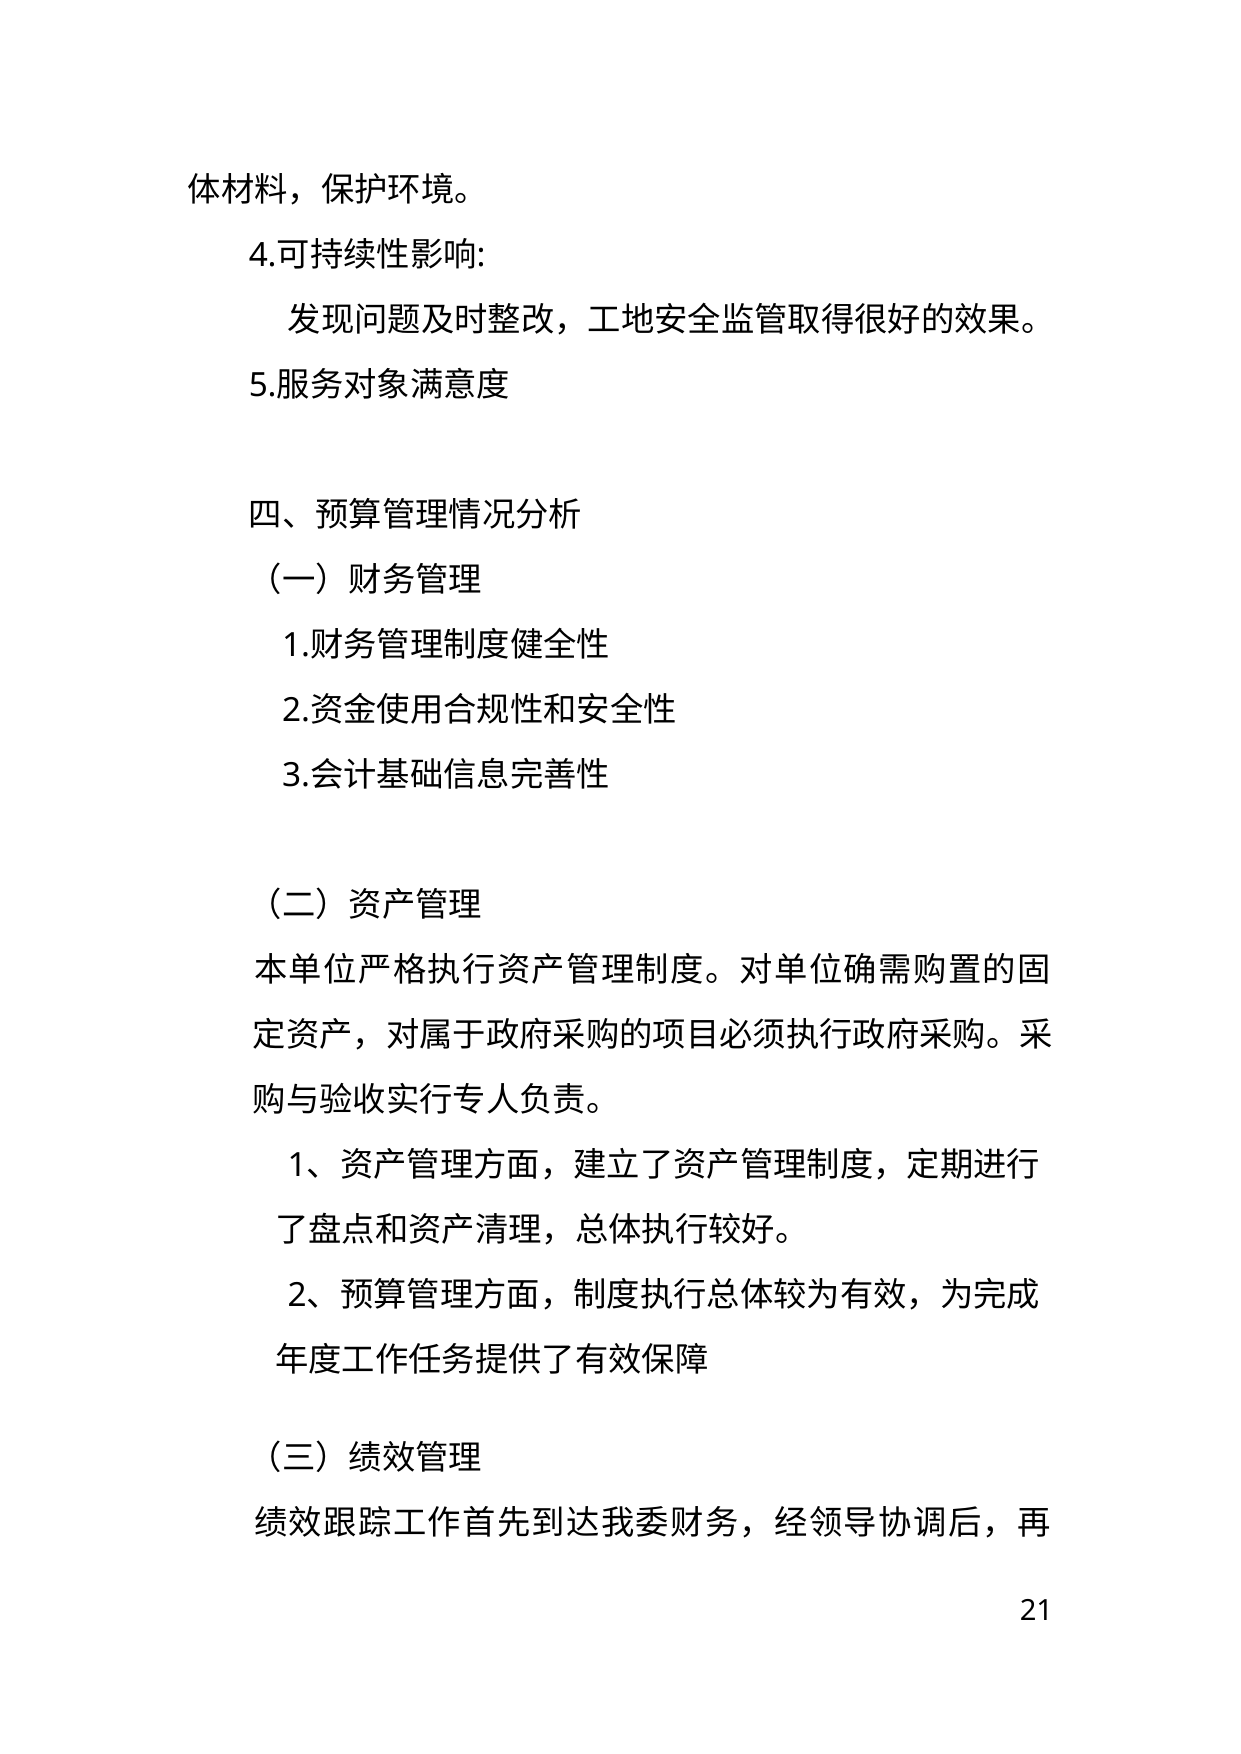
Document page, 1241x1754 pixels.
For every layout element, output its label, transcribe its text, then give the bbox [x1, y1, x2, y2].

list 绩效管理 [198, 1422, 1053, 1487]
text 2、预算管理方面，制度执行总体较为有效，为完成年度工作任务提供了有效保障 [275, 1260, 1053, 1390]
text 4.可持续性影响: [198, 220, 1053, 285]
text 1、资产管理方面，建立了资产管理制度，定期进行了盘点和资产清理，总体执行较好。 [275, 1130, 1053, 1260]
list 发现问题及时整改，工地安全监管取得很好的效果。 [187, 285, 1053, 350]
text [187, 1487, 1053, 1552]
text （一）财务管理 [198, 545, 1053, 610]
list 资产管理 [198, 870, 1053, 935]
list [187, 155, 1053, 220]
text 本单位严格执行资产管理制度。对单位确需购置的固定资产，对属于政府采购的项目必须执行政府采购。采购与验收实行专人负责。 [252, 935, 1053, 1130]
text 四、预算管理情况分析 [198, 480, 1053, 545]
text 3.会计基础信息完善性 [198, 740, 1053, 805]
text 1.财务管理制度健全性 [198, 610, 1053, 675]
text 5.服务对象满意度 [198, 350, 1053, 415]
text 2.资金使用合规性和安全性 [198, 675, 1053, 740]
